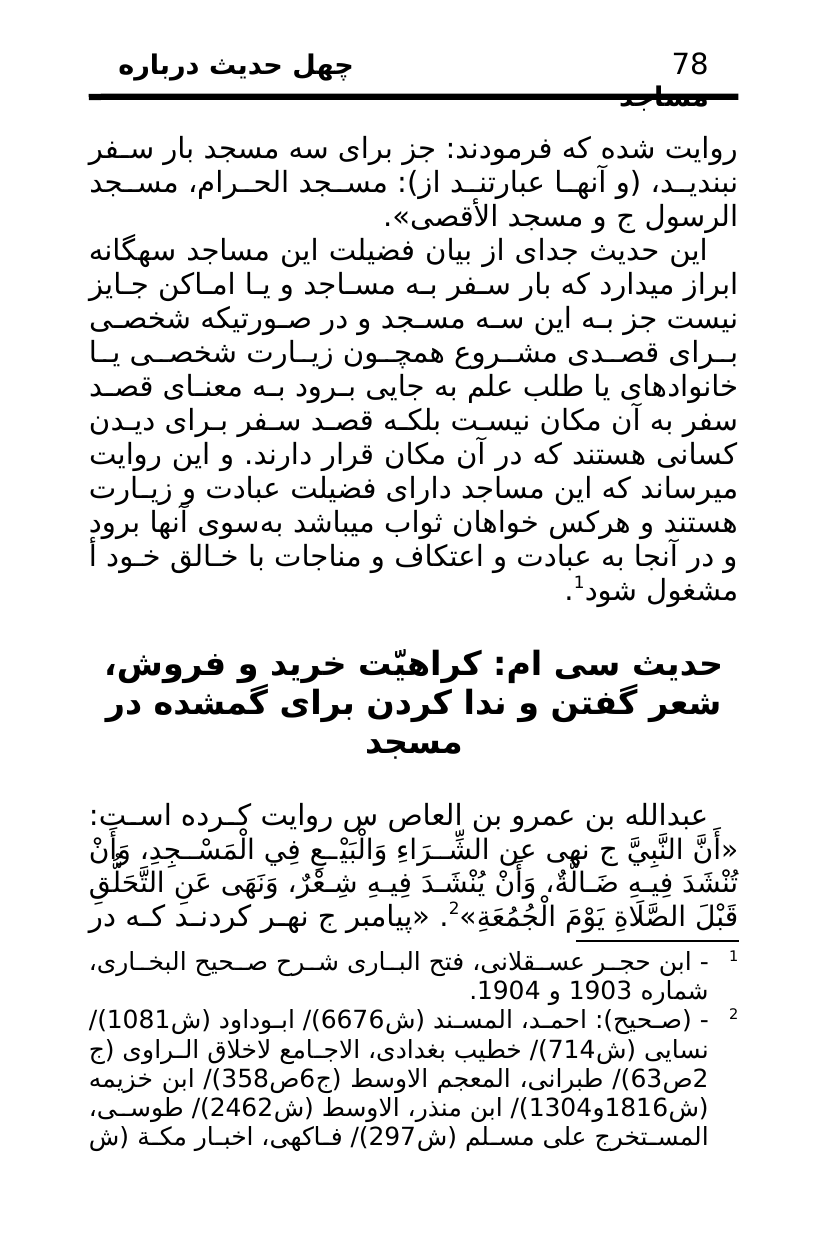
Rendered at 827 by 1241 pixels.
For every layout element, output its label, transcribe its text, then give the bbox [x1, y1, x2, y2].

text حدیث سی ام: كراهيّت خرید و فروش، شعر گفتن و ندا کردن برای گمشده در مسجد [89, 644, 738, 761]
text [89, 798, 738, 933]
text ابوهریره س روایت كرده است: «عَنِ النَّبِيِّ ج قَالَ: لاَ تُشَدُّ الرِّحَالُ إِلَّا إِلَى ثَلاَثَةِ مَسَاجِدَ: المَسْجِدِ الحَرَامِ، وَمَسْجِدِ الرَّسُولِ ج، وَمَسْجِدِ الأَقْصَى». «از پیغمبر ج روایت شده که فرمودند: جز برای سه مسجد بار سفر نبندید، (و آنها عبارتند از): مسجد الحرام، مسجد الرسول ج و مسجد الأقصی». [89, 132, 738, 233]
text این حدیث جدای از بیان فضیلت این مساجد سهگانه ابراز میدارد که بار سفر به مساجد و یا اماکن جایز نیست جز به این سه مسجد و در صورتیکه شخصی برای قصدی مشروع همچون زیارت شخصی یا خانوادهای یا طلب علم به جایی برود به معنای قصد سفر به آن مکان نیست بلکه قصد سفر برای دیدن کسانی هستند که در آن مکان قرار دارند. و این روایت میرساند که این مساجد دارای فضیلت عبادت و زیارت هستند و هرکس خواهان ثواب میباشد به‌سوی آنها برود و در آنجا به عبادت و اعتکاف و مناجات با خالق خود أ مشغول شود. [89, 233, 738, 607]
